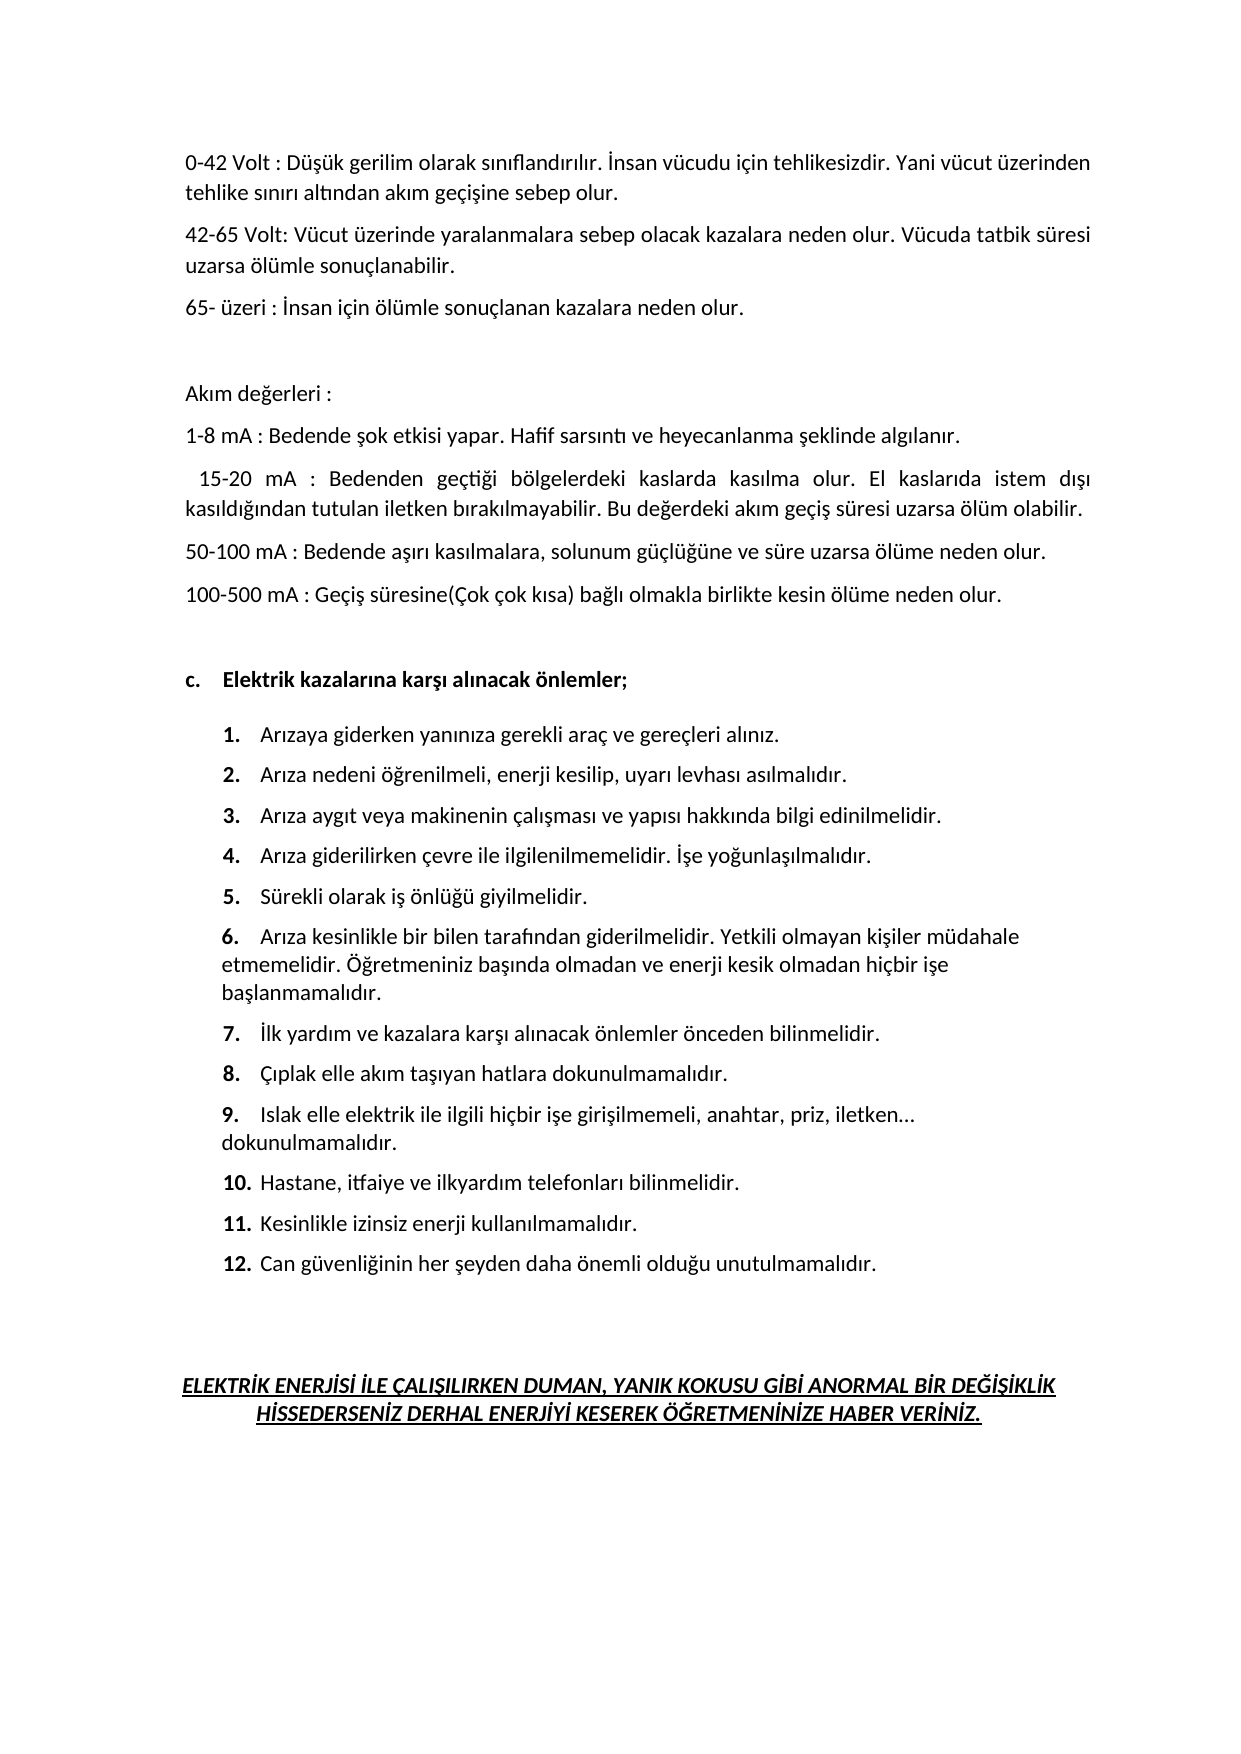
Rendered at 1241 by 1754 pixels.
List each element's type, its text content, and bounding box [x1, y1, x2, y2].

text Akım değerleri : [185, 379, 1093, 407]
list Kesinlikle izinsiz enerji kullanılmamalıdır. [223, 1209, 1093, 1237]
list İlk yardım ve kazalara karşı alınacak önlemler önceden bilinmelidir. [223, 1019, 1093, 1047]
list Elektrik kazalarına karşı alınacak önlemler; [185, 665, 1093, 693]
list Arızaya giderken yanınıza gerekli araç ve gereçleri alınız. [223, 720, 1093, 748]
text 65- üzeri : İnsan için ölümle sonuçlanan kazalara neden olur. [185, 293, 1093, 321]
list Arıza nedeni öğrenilmeli, enerji kesilip, uyarı levhası asılmalıdır. [223, 760, 1093, 788]
text 15-20 mA : Bedenden geçtiği bölgelerdeki kaslarda kasılma olur. El kaslarıda istem dışı kasıldığından tutulan iletken bırakılmayabilir. Bu değerdeki akım geçiş süresi uzarsa ölüm olabilir. [185, 464, 1093, 522]
list Sürekli olarak iş önlüğü giyilmelidir. [223, 882, 1093, 910]
list Arıza aygıt veya makinenin çalışması ve yapısı hakkında bilgi edinilmelidir. [223, 801, 1093, 829]
list Çıplak elle akım taşıyan hatlara dokunulmamalıdır. [223, 1059, 1093, 1087]
text 42-65 Volt: Vücut üzerinde yaralanmalara sebep olacak kazalara neden olur. Vücuda tatbik süresi uzarsa ölümle sonuçlanabilir. [185, 221, 1093, 279]
list Arıza giderilirken çevre ile ilgilenilmemelidir. İşe yoğunlaşılmalıdır. [223, 841, 1093, 869]
text ELEKTRİK ENERJİSİ İLE ÇALIŞILIRKEN DUMAN, YANIK KOKUSU GİBİ ANORMAL BİR DEĞİŞİKLİK HİSSEDERSENİZ DERHAL ENERJİYİ KESEREK ÖĞRETMENİNİZE HABER VERİNİZ. [148, 1371, 1093, 1427]
text 1-8 mA : Bedende şok etkisi yapar. Hafif sarsıntı ve heyecanlanma şeklinde algılanır. [185, 422, 1093, 449]
text 0-42 Volt : Düşük gerilim olarak sınıflandırılır. İnsan vücudu için tehlikesizdir. Yani vücut üzerinden tehlike sınırı altından akım geçişine sebep olur. [185, 148, 1093, 206]
text 50-100 mA : Bedende aşırı kasılmalara, solunum güçlüğüne ve süre uzarsa ölüme neden olur. [185, 537, 1093, 565]
list Islak elle elektrik ile ilgili hiçbir işe girişilmemeli, anahtar, priz, iletken… dokunulmamalıdır. [221, 1100, 1093, 1156]
list Arıza kesinlikle bir bilen tarafından giderilmelidir. Yetkili olmayan kişiler müdahale etmemelidir. Öğretmeniniz başında olmadan ve enerji kesik olmadan hiçbir işe başlanmamalıdır. [221, 922, 1093, 1006]
text 100-500 mA : Geçiş süresine(Çok çok kısa) bağlı olmakla birlikte kesin ölüme neden olur. [185, 580, 1093, 608]
list Can güvenliğinin her şeyden daha önemli olduğu unutulmamalıdır. [223, 1249, 1093, 1278]
list Hastane, itfaiye ve ilkyardım telefonları bilinmelidir. [223, 1168, 1093, 1197]
